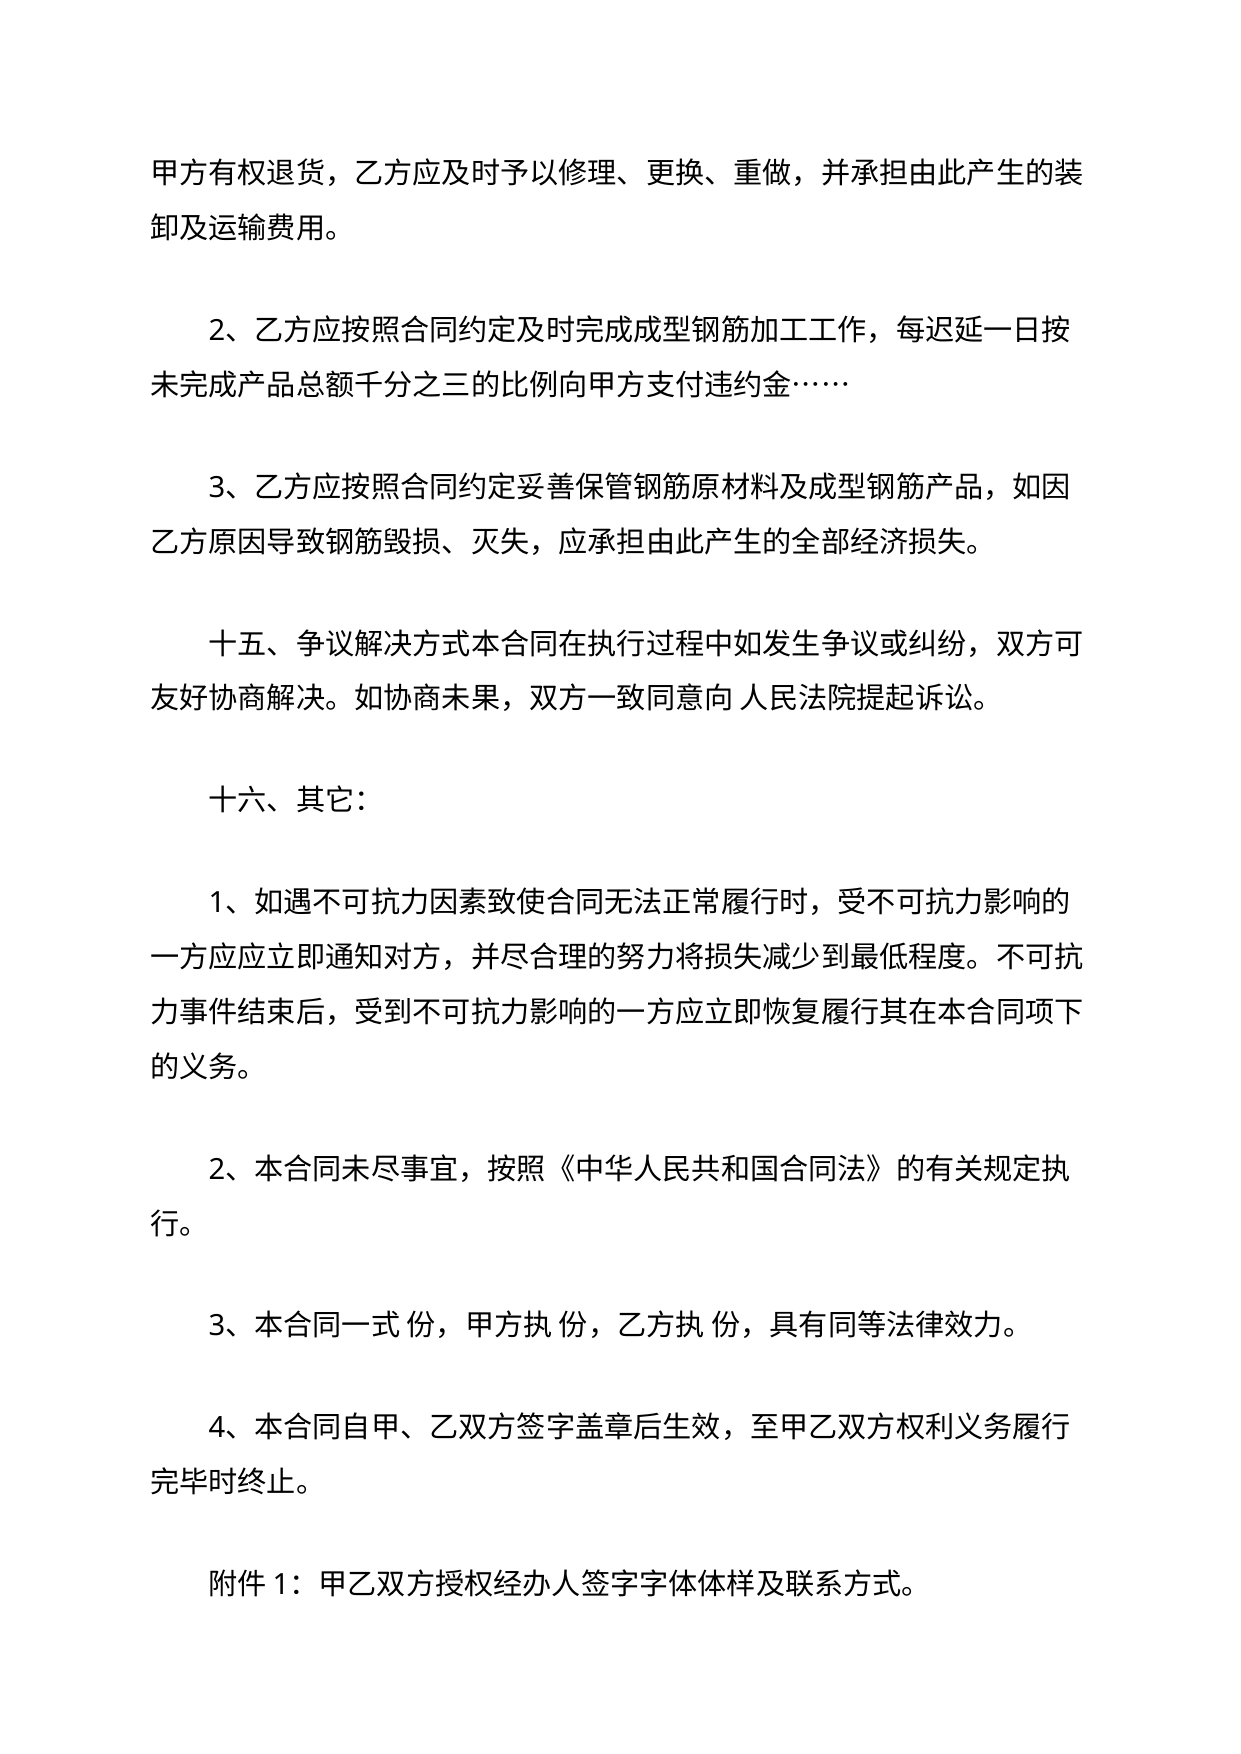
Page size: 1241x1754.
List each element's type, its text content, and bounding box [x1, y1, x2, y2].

text 附件1：甲乙双方授权经办人签字字体体样及联系方式。 [150, 1561, 1090, 1603]
text 4、本合同自甲、乙双方签字盖章后生效，至甲乙双方权利义务履行完毕时终止。 [150, 1404, 1090, 1501]
text 1、如遇不可抗力因素致使合同无法正常履行时，受不可抗力影响的一方应应立即通知对方，并尽合理的努力将损失减少到最低程度。不可抗力事件结束后，受到不可抗力影响的一方应立即恢复履行其在本合同项下的义务。 [150, 879, 1090, 1086]
text 十六、其它： [150, 777, 1090, 819]
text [150, 150, 1090, 247]
text 3、乙方应按照合同约定妥善保管钢筋原材料及成型钢筋产品，如因乙方原因导致钢筋毁损、灭失，应承担由此产生的全部经济损失。 [150, 463, 1090, 561]
text 3、本合同一式 份，甲方执 份，乙方执 份，具有同等法律效力。 [150, 1302, 1090, 1344]
text 2、本合同未尽事宜，按照《中华人民共和国合同法》的有关规定执行。 [150, 1145, 1090, 1242]
text 十五、争议解决方式本合同在执行过程中如发生争议或纠纷，双方可友好协商解决。如协商未果，双方一致同意向 人民法院提起诉讼。 [150, 620, 1090, 717]
text 2、乙方应按照合同约定及时完成成型钢筋加工工作，每迟延一日按未完成产品总额千分之三的比例向甲方支付违约金…… [150, 307, 1090, 404]
